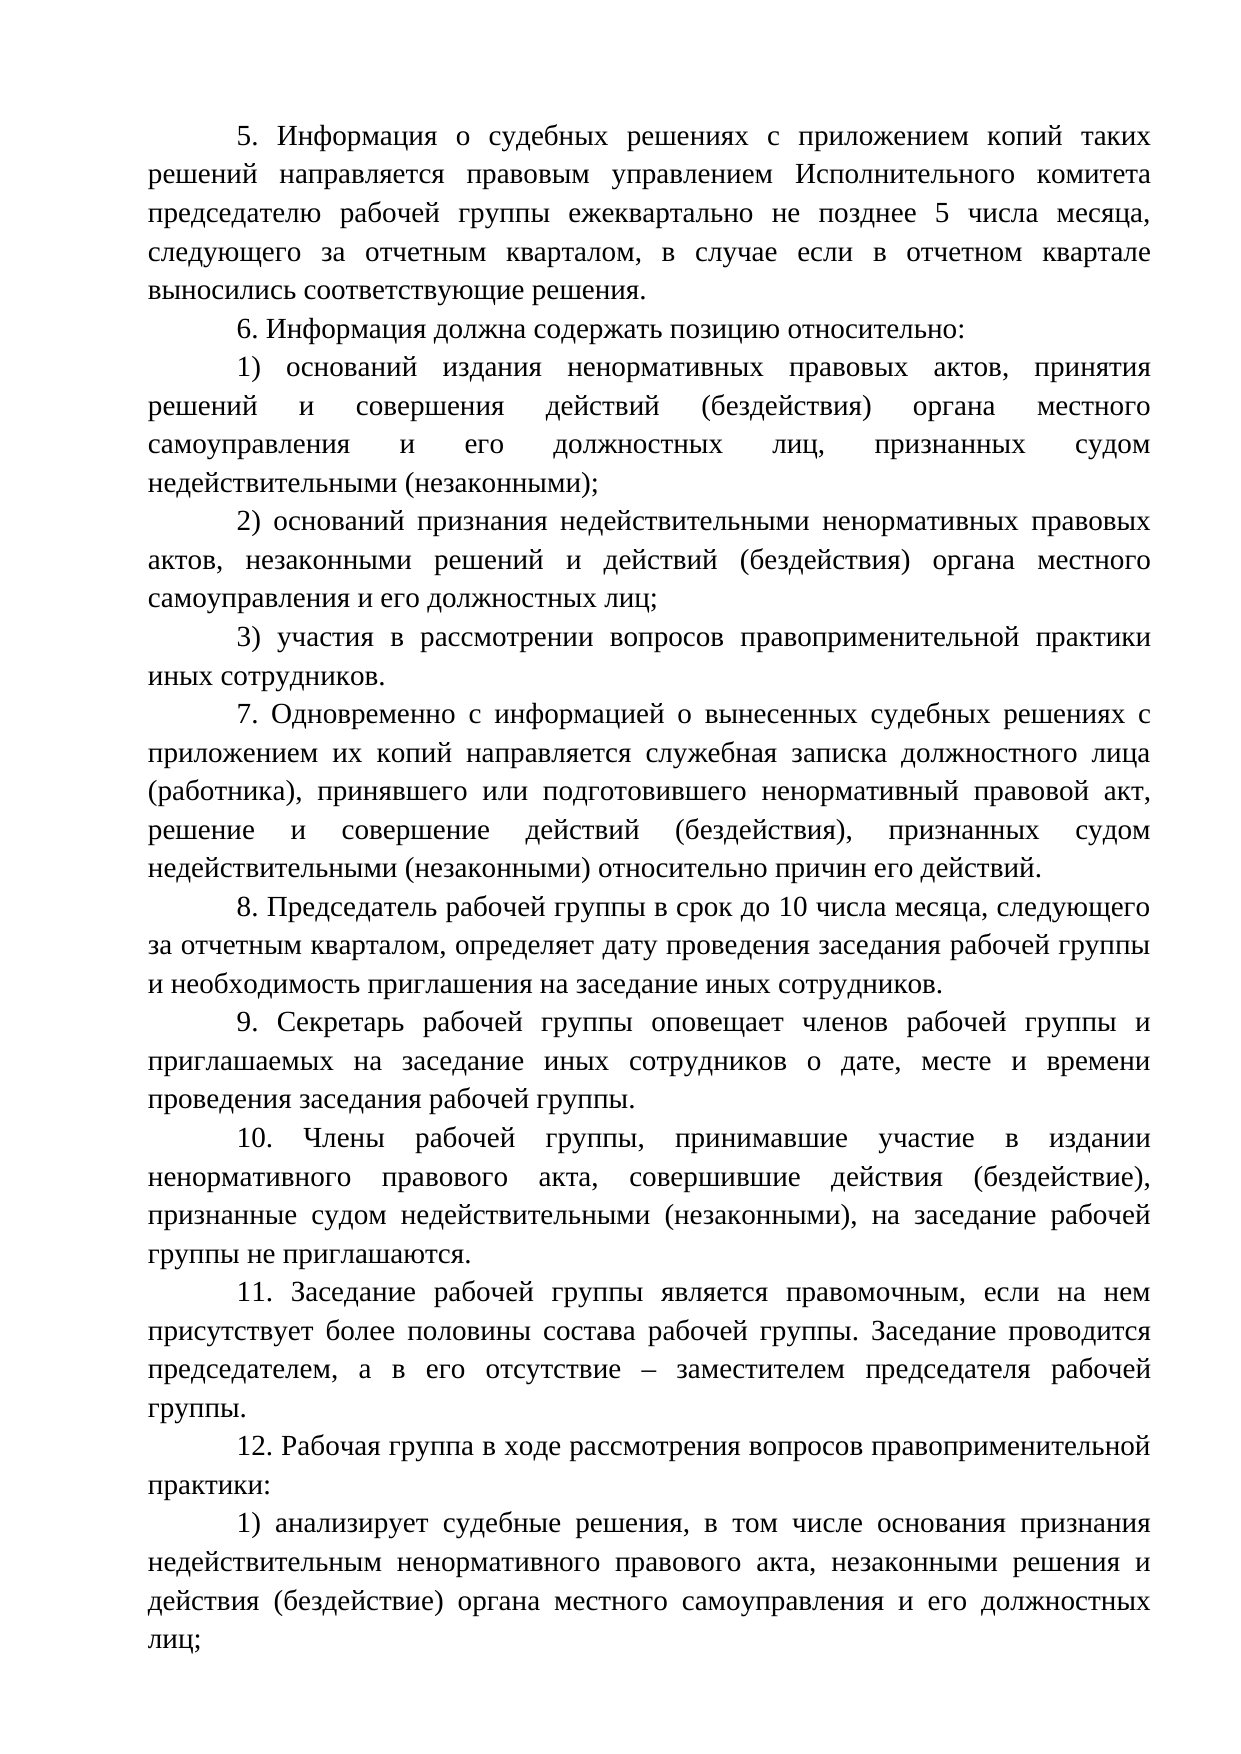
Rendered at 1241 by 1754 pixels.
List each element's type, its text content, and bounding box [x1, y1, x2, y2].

text 10. Члены рабочей группы, принимавшие участие в издании ненормативного правового акта, совершившие действия (бездействие), признанные судом недействительными (незаконными), на заседание рабочей группы не приглашаются. [148, 1120, 1152, 1269]
text 8. Председатель рабочей группы в срок до 10 числа месяца, следующего за отчетным кварталом, определяет дату проведения заседания рабочей группы и необходимость приглашения на заседание иных сотрудников. [148, 889, 1152, 999]
text 12. Рабочая группа в ходе рассмотрения вопросов правоприменительной практики: [148, 1428, 1152, 1501]
text 11. Заседание рабочей группы является правомочным, если на нем присутствует более половины состава рабочей группы. Заседание проводится председателем, а в его отсутствие – заместителем председателя рабочей группы. [148, 1274, 1152, 1423]
text 2) оснований признания недействительными ненормативных правовых актов, незаконными решений и действий (бездействия) органа местного самоуправления и его должностных лиц; [148, 503, 1152, 614]
text 5. Информация о судебных решениях с приложением копий таких решений направляется правовым управлением Исполнительного комитета председателю рабочей группы ежеквартально не позднее 5 числа месяца, следующего за отчетным кварталом, в случае если в отчетном квартале выносились соответствующие решения. [148, 118, 1152, 306]
text 1) оснований издания ненормативных правовых актов, принятия решений и совершения действий (бездействия) органа местного самоуправления и его должностных лиц, признанных судом недействительными (незаконными); [148, 349, 1152, 498]
text 7. Одновременно с информацией о вынесенных судебных решениях с приложением их копий направляется служебная записка должностного лица (работника), принявшего или подготовившего ненормативный правовой акт, решение и совершение действий (бездействия), признанных судом недействительными (незаконными) относительно причин его действий. [148, 696, 1152, 884]
text 6. Информация должна содержать позицию относительно: [148, 311, 1152, 344]
text 1) анализирует судебные решения, в том числе основания признания недействительным ненормативного правового акта, незаконными решения и действия (бездействие) органа местного самоуправления и его должностных лиц; [148, 1506, 1152, 1655]
text 3) участия в рассмотрении вопросов правоприменительной практики иных сотрудников. [148, 619, 1152, 691]
text 9. Секретарь рабочей группы оповещает членов рабочей группы и приглашаемых на заседание иных сотрудников о дате, месте и времени проведения заседания рабочей группы. [148, 1004, 1152, 1115]
